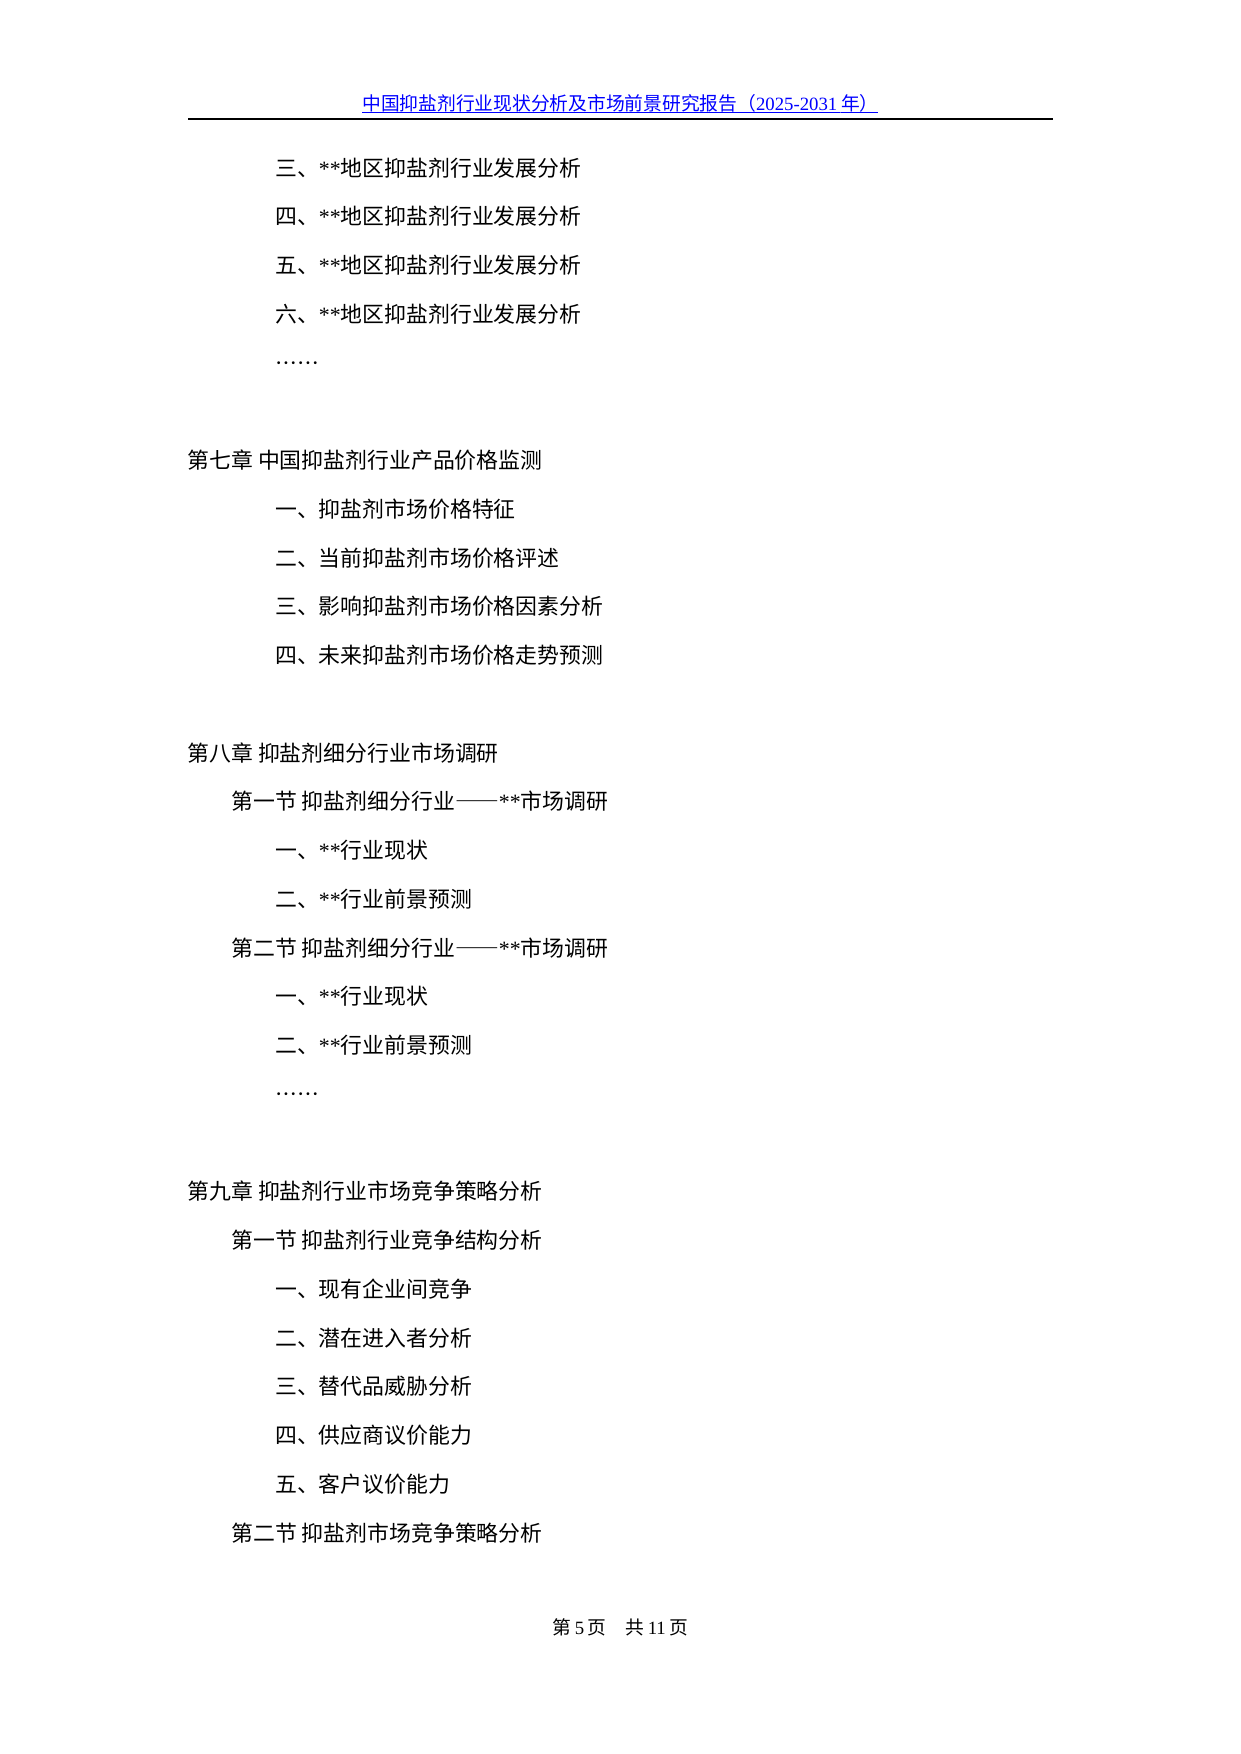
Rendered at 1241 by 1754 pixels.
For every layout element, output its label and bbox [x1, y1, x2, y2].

text [187, 150, 1053, 1548]
